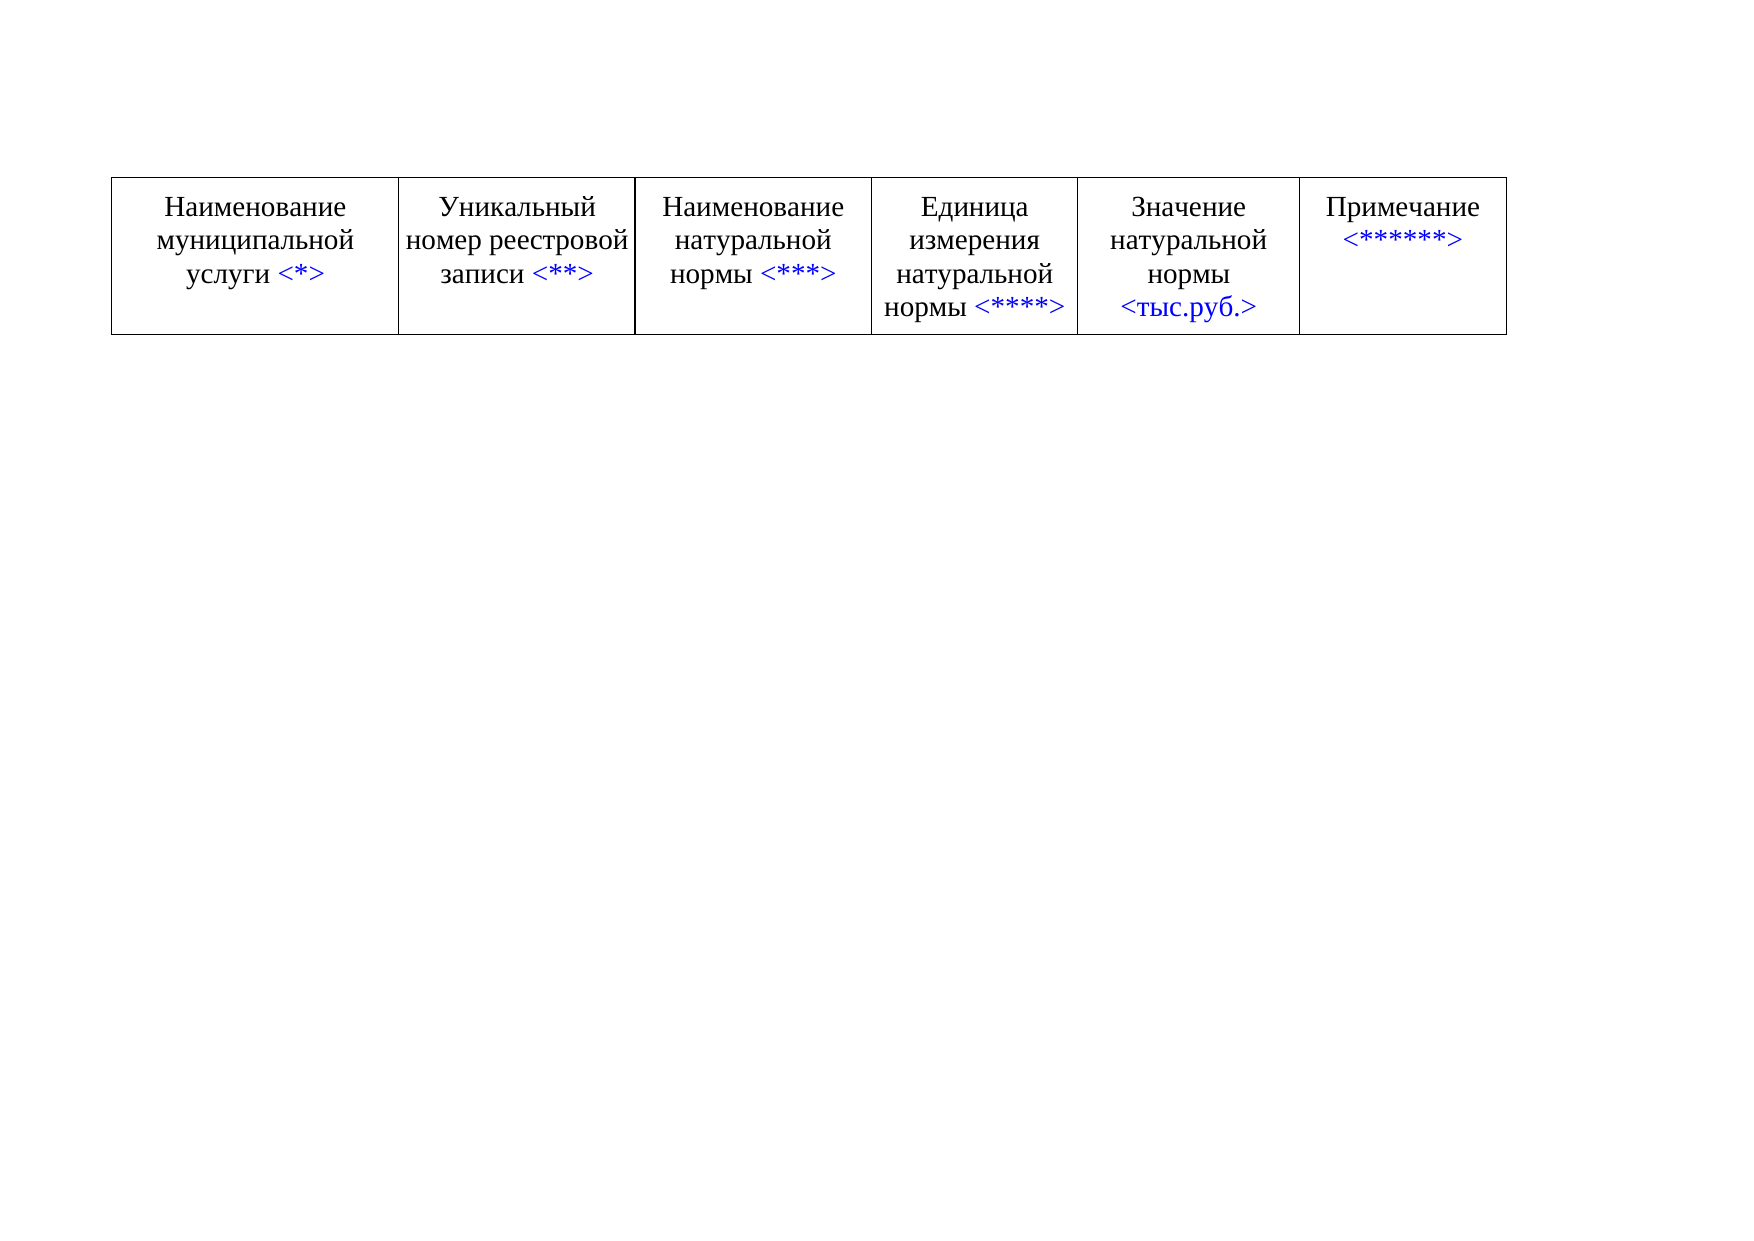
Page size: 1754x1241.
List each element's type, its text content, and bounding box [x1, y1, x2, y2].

table_header Единица измерения натуральной нормы <****> [872, 178, 1077, 334]
table_header Наименование муниципальной услуги <*> [112, 178, 398, 334]
table_header Значение натуральной нормы <тыс.руб.> [1078, 178, 1299, 334]
table_header Примечание <******> [1300, 178, 1506, 334]
table_header Уникальный номер реестровой записи <**> [399, 178, 634, 334]
table_header Наименование натуральной нормы <***> [636, 178, 871, 334]
